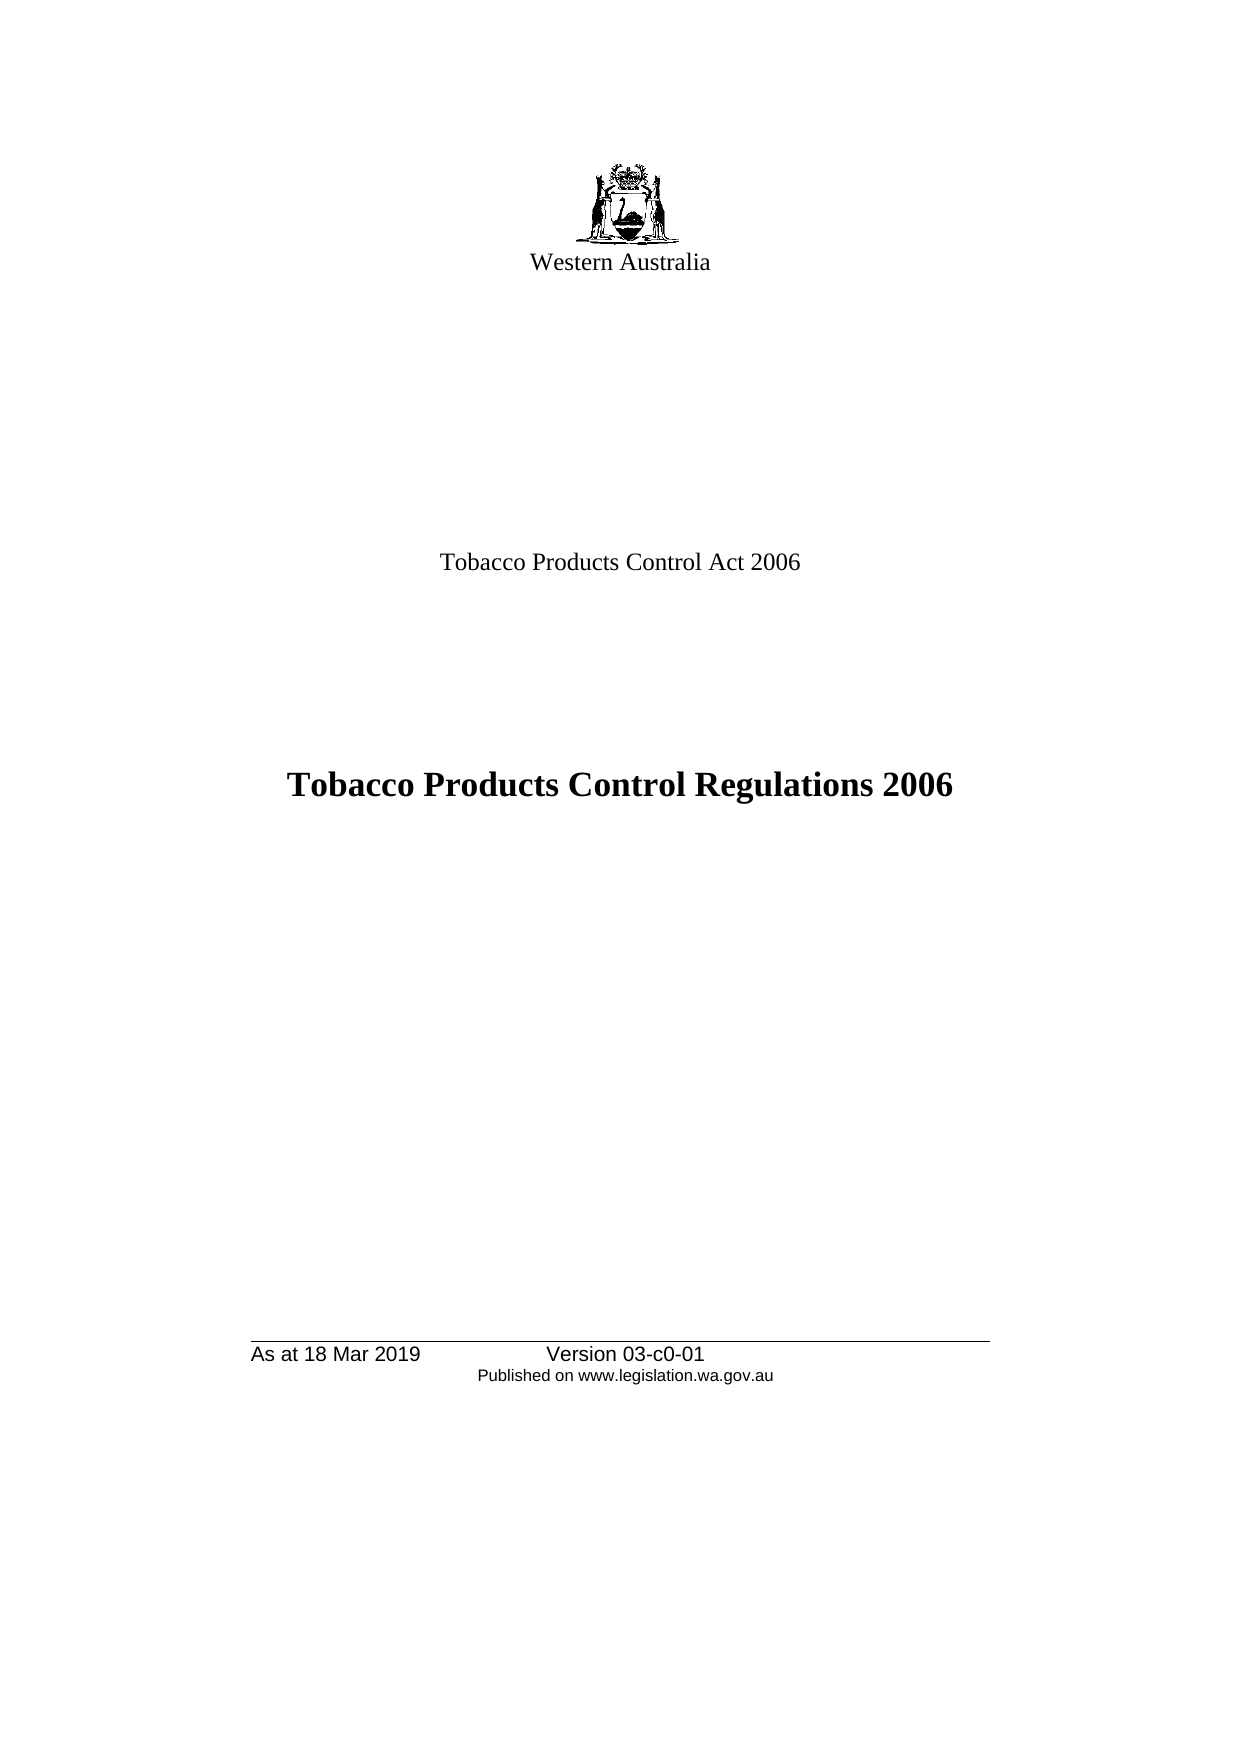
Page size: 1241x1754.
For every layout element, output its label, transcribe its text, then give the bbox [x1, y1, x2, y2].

text Western Australia [251, 247, 990, 276]
text Tobacco Products Control Act 2006 [251, 547, 990, 576]
picture [575, 162, 679, 246]
text Tobacco Products Control Regulations 2006 [251, 763, 990, 804]
